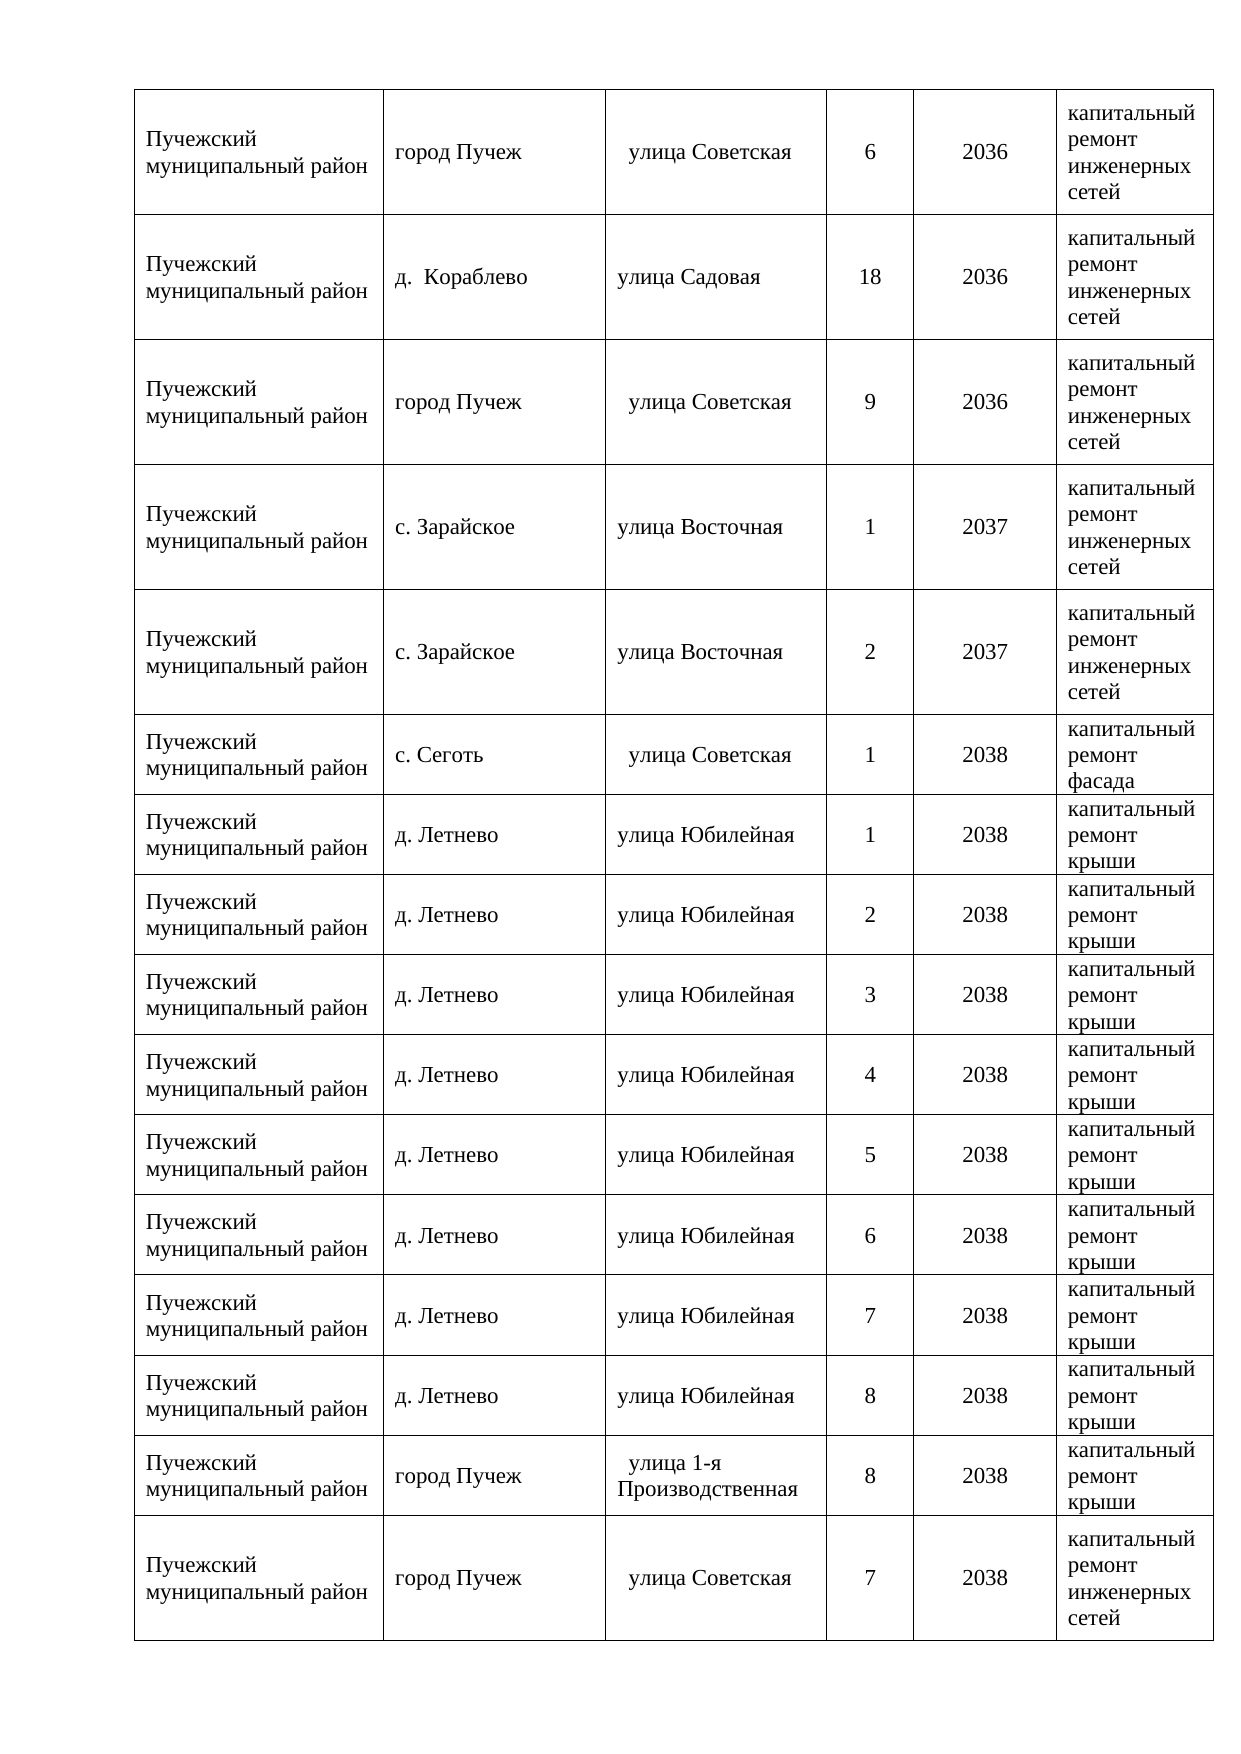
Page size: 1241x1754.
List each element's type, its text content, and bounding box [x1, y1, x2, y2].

table_cell улица Советская [606, 715, 826, 794]
table_cell 2038 [914, 1115, 1056, 1194]
table_cell Пучежский муниципальный район [135, 1115, 383, 1194]
table_cell 2038 [914, 1356, 1056, 1434]
table_cell капитальный ремонт крыши [1057, 1275, 1213, 1354]
table_cell Пучежский муниципальный район [135, 1356, 383, 1434]
table_cell Пучежский муниципальный район [135, 795, 383, 874]
table_cell город Пучеж [384, 1516, 605, 1640]
table_cell 5 [827, 1115, 913, 1194]
table_cell капитальный ремонт крыши [1057, 875, 1213, 954]
table_cell д. Летнево [384, 1275, 605, 1354]
table_cell 2038 [914, 715, 1056, 794]
table_cell 1 [827, 465, 913, 589]
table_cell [135, 90, 383, 214]
table_cell д. Летнево [384, 1115, 605, 1194]
table_cell улица Восточная [606, 465, 826, 589]
table_cell Пучежский муниципальный район [135, 1436, 383, 1515]
table_cell город Пучеж [384, 340, 605, 464]
table_cell 2037 [914, 465, 1056, 589]
table_cell улица Восточная [606, 590, 826, 714]
table_cell улица Юбилейная [606, 1195, 826, 1274]
table_cell город Пучеж [384, 90, 605, 214]
table_cell с. Зарайское [384, 590, 605, 714]
table_cell 2 [827, 590, 913, 714]
table_cell 2036 [914, 215, 1056, 339]
table_cell улица Советская [606, 340, 826, 464]
table_cell капитальный ремонт крыши [1057, 1115, 1213, 1194]
table_cell 7 [827, 1275, 913, 1354]
table_cell с. Сеготь [384, 715, 605, 794]
table_cell улица Юбилейная [606, 1356, 826, 1434]
table_cell Пучежский муниципальный район [135, 215, 383, 339]
table_cell улица Юбилейная [606, 875, 826, 954]
table_cell 18 [827, 215, 913, 339]
table_cell д. Летнево [384, 1195, 605, 1274]
table_cell 1 [827, 715, 913, 794]
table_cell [1057, 1516, 1213, 1640]
table_cell 2036 [914, 340, 1056, 464]
table_cell капитальный ремонт крыши [1057, 1356, 1213, 1434]
table_cell 7 [827, 1516, 913, 1640]
table_cell Пучежский муниципальный район [135, 1195, 383, 1274]
table_cell капитальный ремонт фасада [1057, 715, 1213, 794]
table_cell капитальный ремонт инженерных сетей [1057, 465, 1213, 589]
table_cell улица Советская [606, 90, 826, 214]
table_cell капитальный ремонт инженерных сетей [1057, 340, 1213, 464]
table_cell Пучежский муниципальный район [135, 1275, 383, 1354]
table_cell Пучежский муниципальный район [135, 340, 383, 464]
table_cell Пучежский муниципальный район [135, 875, 383, 954]
table_cell 2038 [914, 875, 1056, 954]
table_cell улица Садовая [606, 215, 826, 339]
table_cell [135, 1516, 383, 1640]
table_cell 2038 [914, 1195, 1056, 1274]
table_cell 9 [827, 340, 913, 464]
table_cell 2038 [914, 1275, 1056, 1354]
table_cell 2 [827, 875, 913, 954]
table_cell 2038 [914, 795, 1056, 874]
table_cell 2038 [914, 1436, 1056, 1515]
table_cell 1 [827, 795, 913, 874]
table_cell капитальный ремонт крыши [1057, 1436, 1213, 1515]
table_cell 2038 [914, 955, 1056, 1034]
table_cell 2038 [914, 1516, 1056, 1640]
table_cell д. Летнево [384, 1035, 605, 1114]
table_cell д. Летнево [384, 795, 605, 874]
table_cell капитальный ремонт крыши [1057, 955, 1213, 1034]
table_cell улица 1-я Производственная [606, 1436, 826, 1515]
table_cell Пучежский муниципальный район [135, 1035, 383, 1114]
table_cell 4 [827, 1035, 913, 1114]
table_cell д. Летнево [384, 875, 605, 954]
table_cell 2037 [914, 590, 1056, 714]
table_cell Пучежский муниципальный район [135, 590, 383, 714]
table_cell с. Зарайское [384, 465, 605, 589]
table_cell улица Юбилейная [606, 1115, 826, 1194]
table_cell улица Юбилейная [606, 1275, 826, 1354]
table_cell улица Юбилейная [606, 1035, 826, 1114]
table_cell Пучежский муниципальный район [135, 715, 383, 794]
table_cell д. Летнево [384, 1356, 605, 1434]
table_cell улица Юбилейная [606, 955, 826, 1034]
table_cell капитальный ремонт инженерных сетей [1057, 90, 1213, 214]
table_cell улица Юбилейная [606, 795, 826, 874]
table_cell улица Советская [606, 1516, 826, 1640]
table_cell Пучежский муниципальный район [135, 465, 383, 589]
table_cell Пучежский муниципальный район [135, 955, 383, 1034]
table_cell 2038 [914, 1035, 1056, 1114]
table_cell д. Кораблево [384, 215, 605, 339]
table_cell капитальный ремонт крыши [1057, 1195, 1213, 1274]
table_cell город Пучеж [384, 1436, 605, 1515]
table_cell капитальный ремонт инженерных сетей [1057, 215, 1213, 339]
table_cell капитальный ремонт крыши [1057, 795, 1213, 874]
table_cell 8 [827, 1436, 913, 1515]
table_cell 2036 [914, 90, 1056, 214]
table_cell д. Летнево [384, 955, 605, 1034]
table_cell капитальный ремонт инженерных сетей [1057, 590, 1213, 714]
table_cell 6 [827, 90, 913, 214]
table_cell 8 [827, 1356, 913, 1434]
table_cell 6 [827, 1195, 913, 1274]
table_cell капитальный ремонт крыши [1057, 1035, 1213, 1114]
table_cell 3 [827, 955, 913, 1034]
